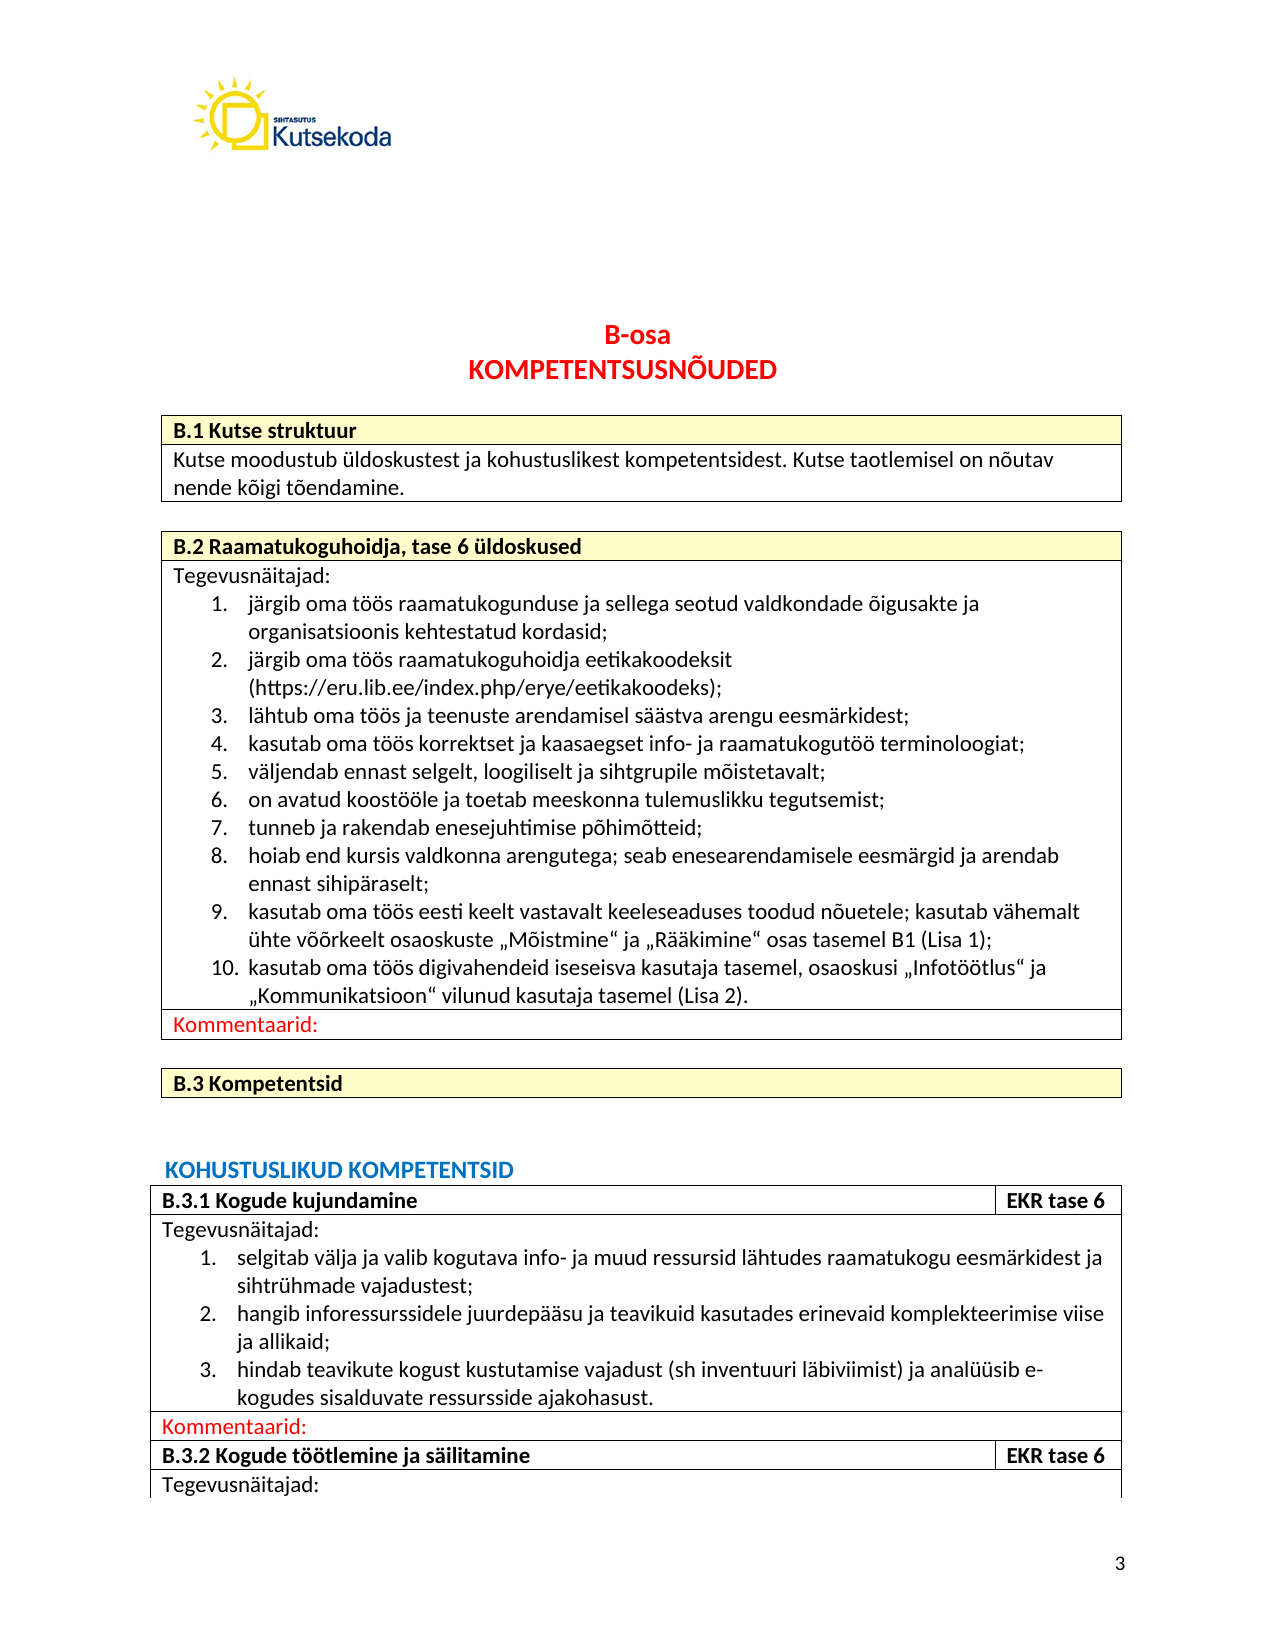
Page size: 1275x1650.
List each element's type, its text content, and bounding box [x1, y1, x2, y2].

picture [150, 72, 433, 171]
table_cell B.3.2 Kogude töötlemine ja säilitamine [151, 1441, 995, 1469]
table_cell Tegevusnäitajad: selgitab välja ja valib kogutava info- ja muud ressursid lähtudes raamatukogu eesmärkidest ja sihtrühmade vajadustest; hangib inforessurssidele juurdepääsu ja teavikuid kasutades erinevaid komplekteerimise viise ja allikaid; hindab teavikute kogust kustutamise vajadust (sh inventuuri läbiviimist) ja analüüsib e-kogudes sisalduvate ressursside ajakohasust. [151, 1215, 1121, 1411]
table_cell Kommentaarid: [162, 1010, 1121, 1038]
text B-osa [150, 316, 1125, 351]
table_header B.3 Kompetentsid [162, 1069, 1121, 1097]
table_header EKR tase 6 [996, 1186, 1121, 1214]
table_cell Kutse moodustub üldoskustest ja kohustuslikest kompetentsidest. Kutse taotlemisel on nõutav nende kõigi tõendamine. [162, 445, 1121, 501]
text KOHUSTUSLIKUD KOMPETENTSID [165, 1154, 1125, 1185]
table_header B.1 Kutse struktuur [162, 416, 1121, 444]
text KOMPETENTSUSNÕUDED [120, 351, 1125, 387]
table_cell Tegevusnäitajad: järgib oma töös raamatukogunduse ja sellega seotud valdkondade õigusakte ja organisatsioonis kehtestatud kordasid; järgib oma töös raamatukoguhoidja eetikakoodeksit (https://eru.lib.ee/index.php/erye/eetikakoodeks); lähtub oma töös ja teenuste arendamisel säästva arengu eesmärkidest; kasutab oma töös korrektset ja kaasaegset info- ja raamatukogutöö terminoloogiat; väljendab ennast selgelt, loogiliselt ja sihtgrupile mõistetavalt; on avatud koostööle ja toetab meeskonna tulemuslikku tegutsemist; tunneb ja rakendab enesejuhtimise põhimõtteid; hoiab end kursis valdkonna arengutega; seab enesearendamisele eesmärgid ja arendab ennast sihipäraselt; kasutab oma töös eesti keelt vastavalt keeleseaduses toodud nõuetele; kasutab vähemalt ühte võõrkeelt osaoskuste „Mõistmine“ ja „Rääkimine“ osas tasemel B1 (Lisa 1); kasutab oma töös digivahendeid iseseisva kasutaja tasemel, osaoskusi „Infotöötlus“ ja „Kommunikatsioon“ vilunud kasutaja tasemel (Lisa 2). [162, 561, 1121, 1009]
table_header B.3.1 Kogude kujundamine [151, 1186, 995, 1214]
table_cell Kommentaarid: [151, 1412, 1121, 1440]
table_header B.2 Raamatukoguhoidja, tase 6 üldoskused [162, 532, 1121, 560]
table_cell EKR tase 6 [996, 1441, 1121, 1469]
